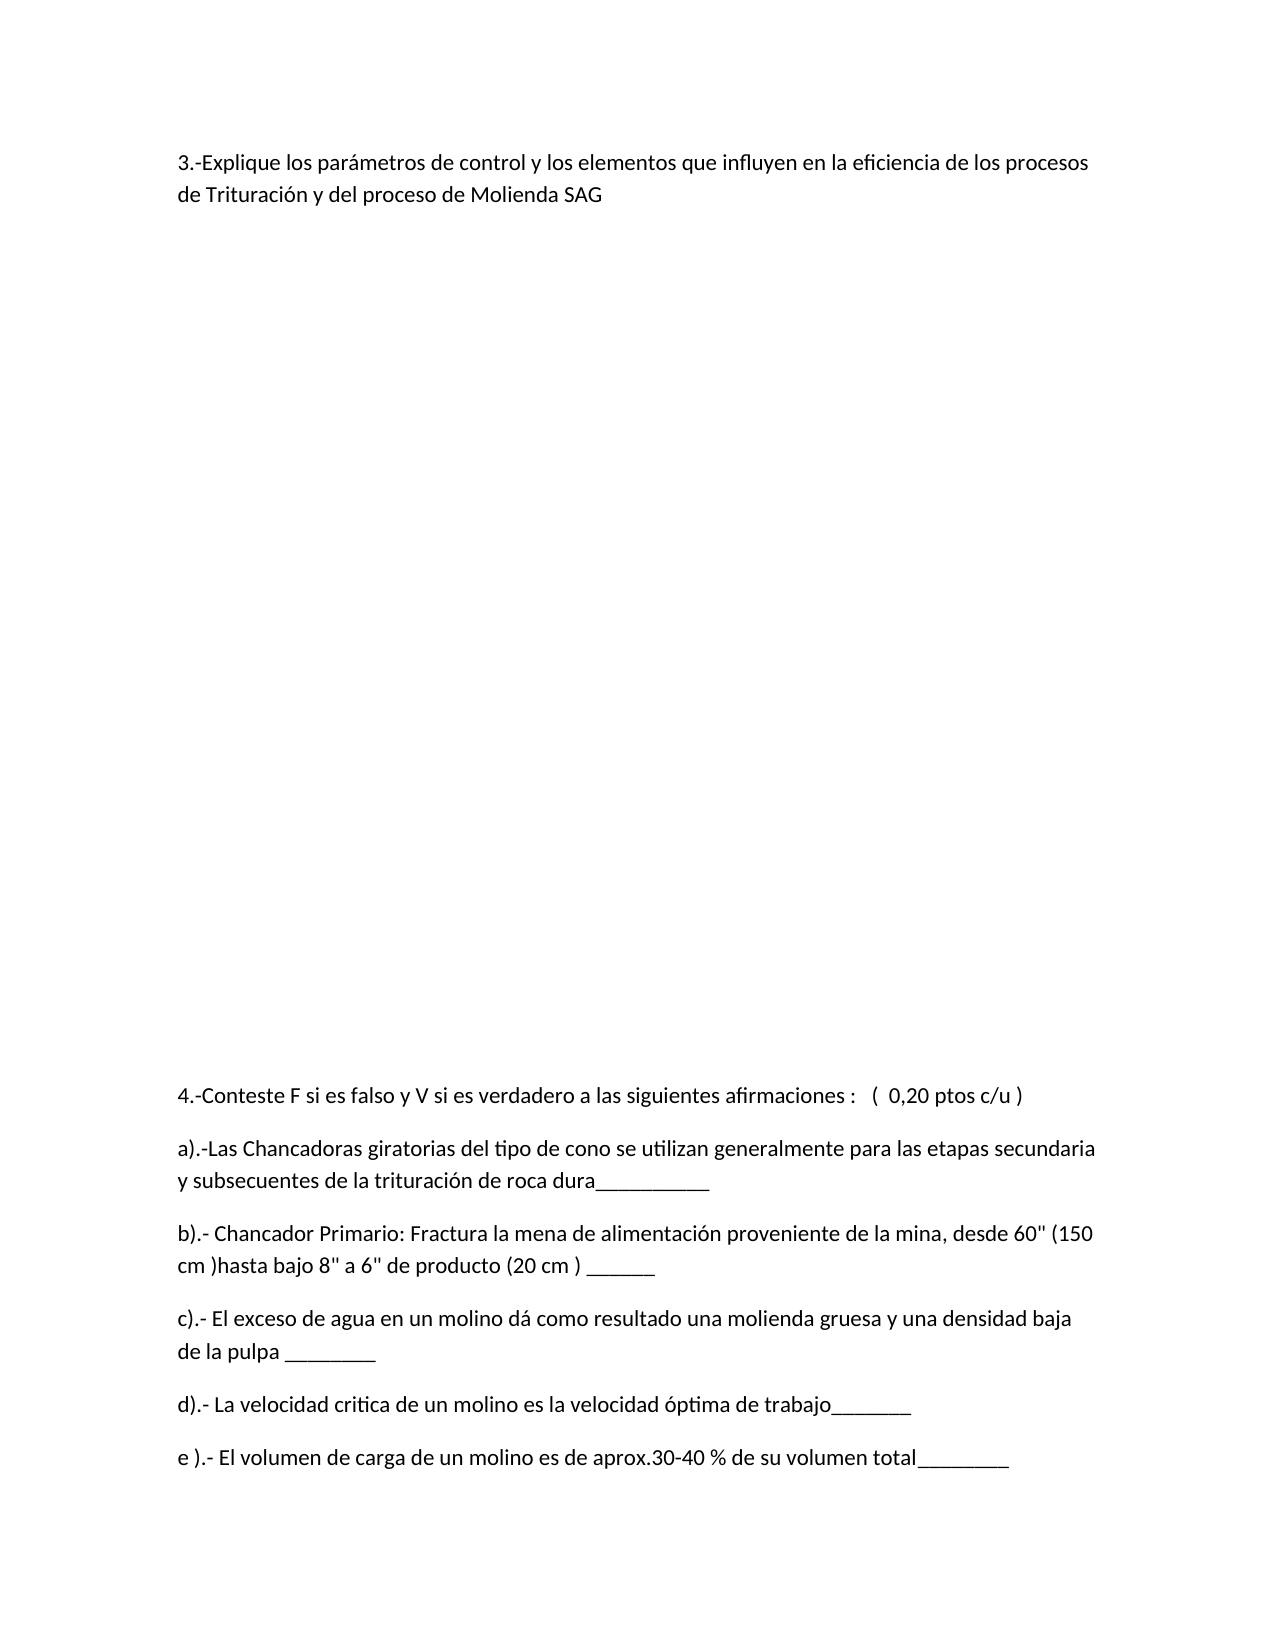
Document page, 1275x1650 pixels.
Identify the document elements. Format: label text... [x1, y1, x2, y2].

text b).- Chancador Primario: Fractura la mena de alimentación proveniente de la mina, desde 60" (150 cm )hasta bajo 8" a 6" de producto (20 cm ) ______ [177, 1219, 1098, 1279]
text e ).- El volumen de carga de un molino es de aprox.30-40 % de su volumen total________ [177, 1443, 1098, 1471]
text 3.-Explique los parámetros de control y los elementos que influyen en la eficiencia de los procesos de Trituración y del proceso de Molienda SAG [177, 148, 1098, 208]
text 4.-Conteste F si es falso y V si es verdadero a las siguientes afirmaciones : ( 0,20 ptos c/u ) [177, 1081, 1098, 1109]
text c).- El exceso de agua en un molino dá como resultado una molienda gruesa y una densidad baja de la pulpa ________ [177, 1304, 1098, 1365]
text a).-Las Chancadoras giratorias del tipo de cono se utilizan generalmente para las etapas secundaria y subsecuentes de la trituración de roca dura__________ [177, 1134, 1098, 1194]
text d).- La velocidad critica de un molino es la velocidad óptima de trabajo_______ [177, 1390, 1098, 1418]
